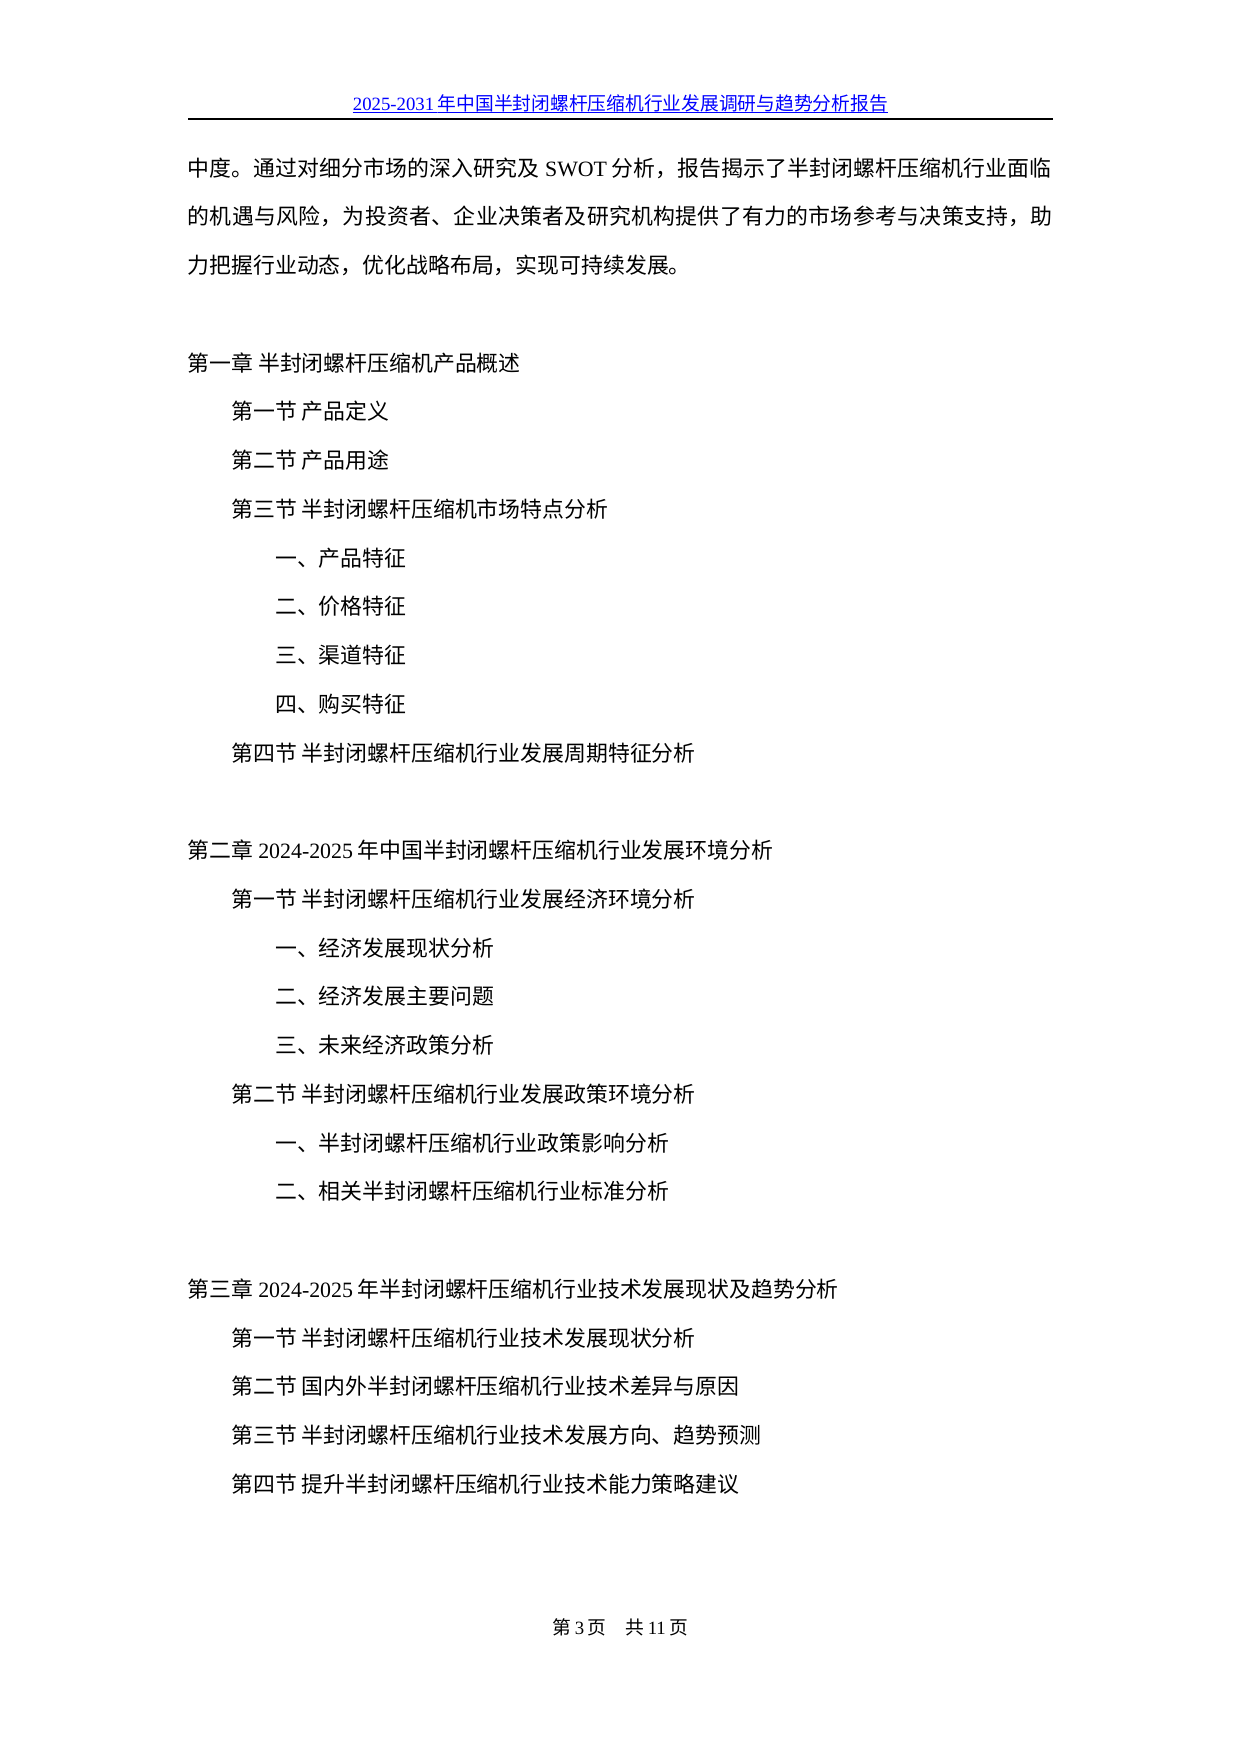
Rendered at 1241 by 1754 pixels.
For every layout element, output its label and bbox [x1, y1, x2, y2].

text [187, 150, 1053, 1499]
